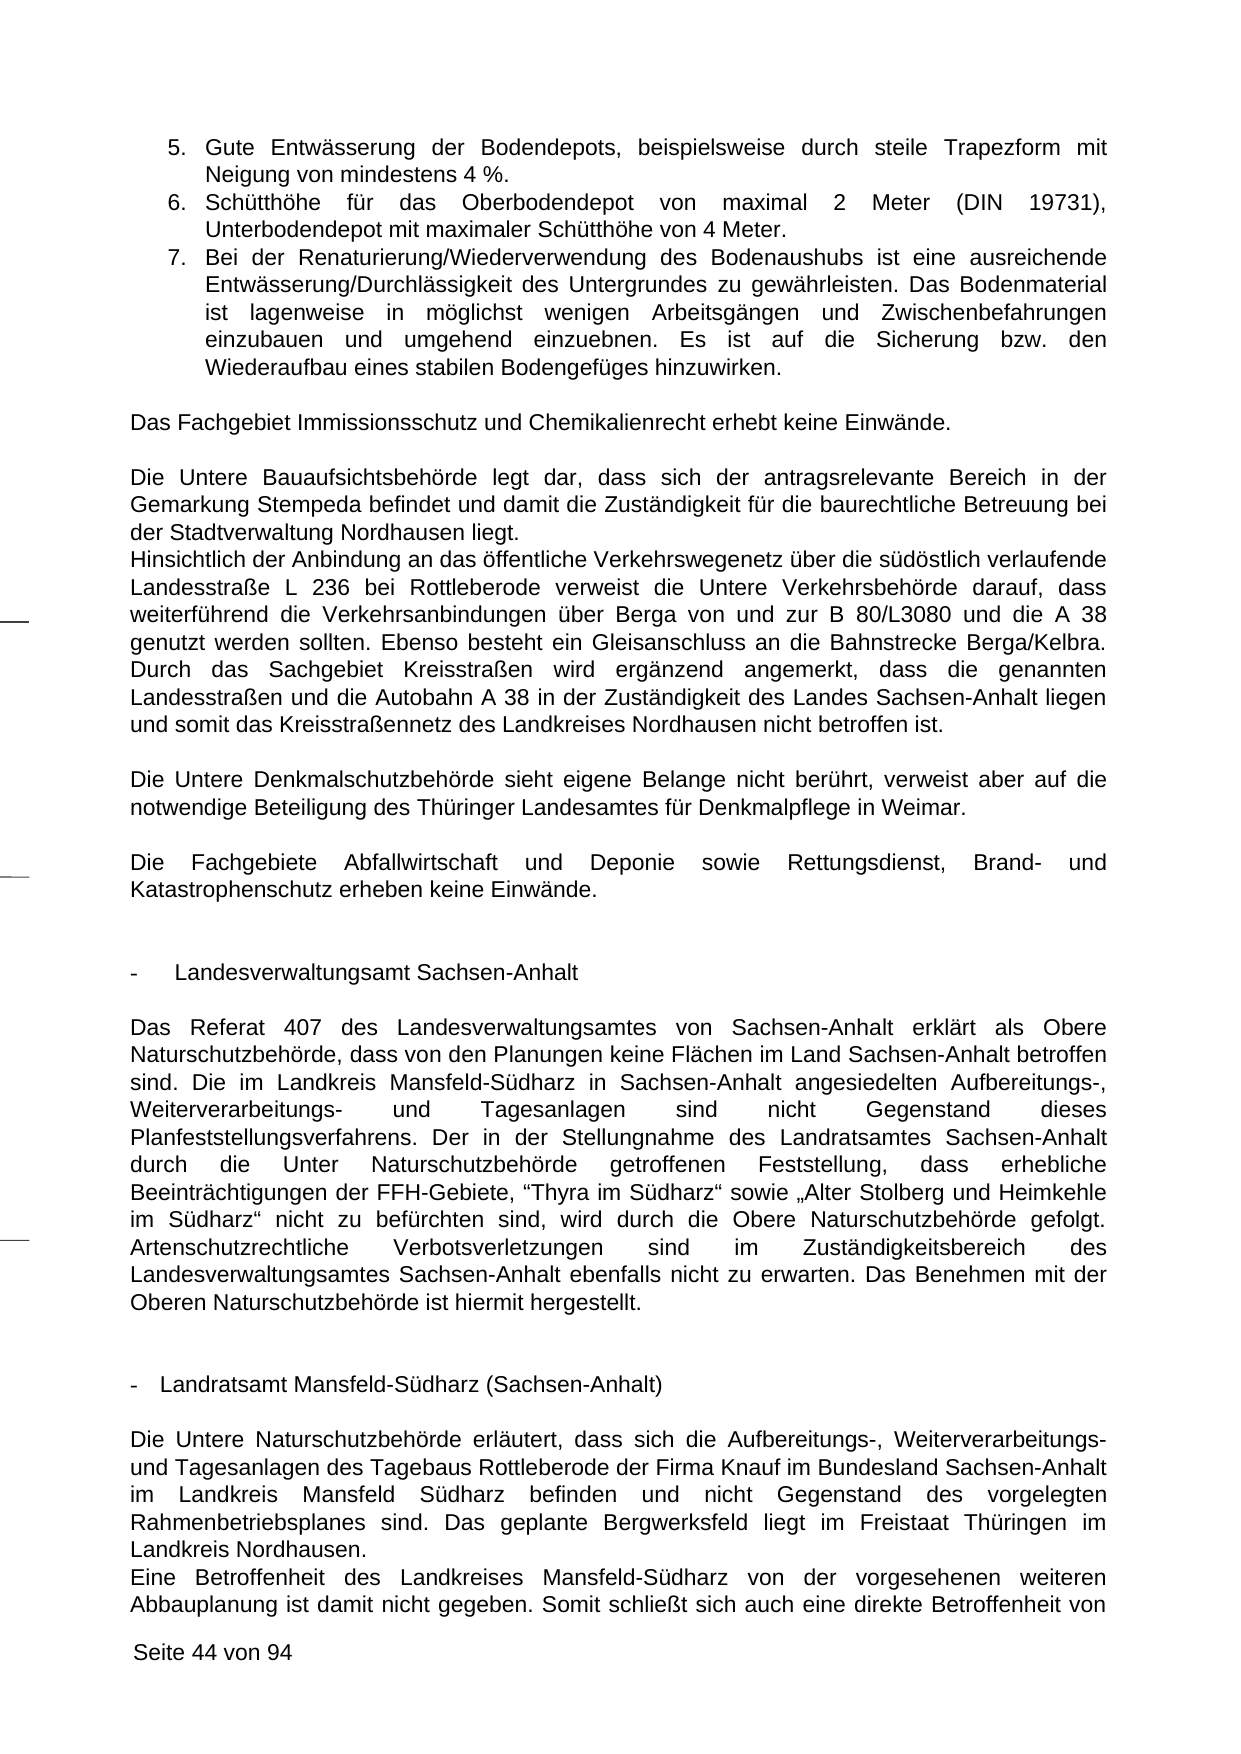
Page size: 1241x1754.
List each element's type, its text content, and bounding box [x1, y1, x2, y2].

list Schütthöhe für das Oberbodendepot von maximal 2 Meter (DIN 19731), Unterbodendepot mit maximaler Schütthöhe von 4 Meter. [167, 188, 1107, 243]
list Bei der Renaturierung/Wiederverwendung des Bodenaushubs ist eine ausreichende Entwässerung/Durchlässigkeit des Untergrundes zu gewährleisten. Das Bodenmaterial ist lagenweise in möglichst wenigen Arbeitsgängen und Zwischenbefahrungen einzubauen und umgehend einzuebnen. Es ist auf die Sicherung bzw. den Wiederaufbau eines stabilen Bodengefüges hinzuwirken. [167, 243, 1107, 380]
list Gute Entwässerung der Bodendepots, beispielsweise durch steile Trapezform mit Neigung von mindestens 4 %. [167, 133, 1107, 188]
list Landratsamt Mansfeld-Südharz (Sachsen-Anhalt) [130, 1370, 1107, 1398]
list Landesverwaltungsamt Sachsen-Anhalt [130, 958, 1107, 985]
text Das Fachgebiet Immissionsschutz und Chemikalienrecht erhebt keine Einwände. [130, 408, 1107, 435]
text Die Fachgebiete Abfallwirtschaft und Deponie sowie Rettungsdienst, Brand- und Katastrophenschutz erheben keine Einwände. [130, 848, 1107, 903]
text Hinsichtlich der Anbindung an das öffentliche Verkehrswegenetz über die südöstlich verlaufende Landesstraße L 236 bei Rottleberode verweist die Untere Verkehrsbehörde darauf, dass weiterführend die Verkehrsanbindungen über Berga von und zur B 80/L3080 und die A 38 genutzt werden sollten. Ebenso besteht ein Gleisanschluss an die Bahnstrecke Berga/Kelbra. Durch das Sachgebiet Kreisstraßen wird ergänzend angemerkt, dass die genannten Landesstraßen und die Autobahn A 38 in der Zuständigkeit des Landes Sachsen-Anhalt liegen und somit das Kreisstraßennetz des Landkreises Nordhausen nicht betroffen ist. [130, 545, 1107, 738]
text Die Untere Denkmalschutzbehörde sieht eigene Belange nicht berührt, verweist aber auf die notwendige Beteiligung des Thüringer Landesamtes für Denkmalpflege in Weimar. [130, 765, 1107, 820]
text Die Untere Naturschutzbehörde erläutert, dass sich die Aufbereitungs-, Weiterverarbeitungs- und Tagesanlagen des Tagebaus Rottleberode der Firma Knauf im Bundesland Sachsen-Anhalt im Landkreis Mansfeld Südharz befinden und nicht Gegenstand des vorgelegten Rahmenbetriebsplanes sind. Das geplante Bergwerksfeld liegt im Freistaat Thüringen im Landkreis Nordhausen. [130, 1425, 1107, 1563]
text Die Untere Bauaufsichtsbehörde legt dar, dass sich der antragsrelevante Bereich in der Gemarkung Stempeda befindet und damit die Zuständigkeit für die baurechtliche Betreuung bei der Stadtverwaltung Nordhausen liegt. [130, 463, 1107, 545]
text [130, 1563, 1107, 1618]
text Das Referat 407 des Landesverwaltungsamtes von Sachsen-Anhalt erklärt als Obere Naturschutzbehörde, dass von den Planungen keine Flächen im Land Sachsen-Anhalt betroffen sind. Die im Landkreis Mansfeld-Südharz in Sachsen-Anhalt angesiedelten Aufbereitungs-, Weiterverarbeitungs- und Tagesanlagen sind nicht Gegenstand dieses Planfeststellungsverfahrens. Der in der Stellungnahme des Landratsamtes Sachsen-Anhalt durch die Unter Naturschutzbehörde getroffenen Feststellung, dass erhebliche Beeinträchtigungen der FFH-Gebiete, “Thyra im Südharz“ sowie „Alter Stolberg und Heimkehle im Südharz“ nicht zu befürchten sind, wird durch die Obere Naturschutzbehörde gefolgt. Artenschutzrechtliche Verbotsverletzungen sind im Zuständigkeitsbereich des Landesverwaltungsamtes Sachsen-Anhalt ebenfalls nicht zu erwarten. Das Benehmen mit der Oberen Naturschutzbehörde ist hiermit hergestellt. [130, 1013, 1107, 1315]
